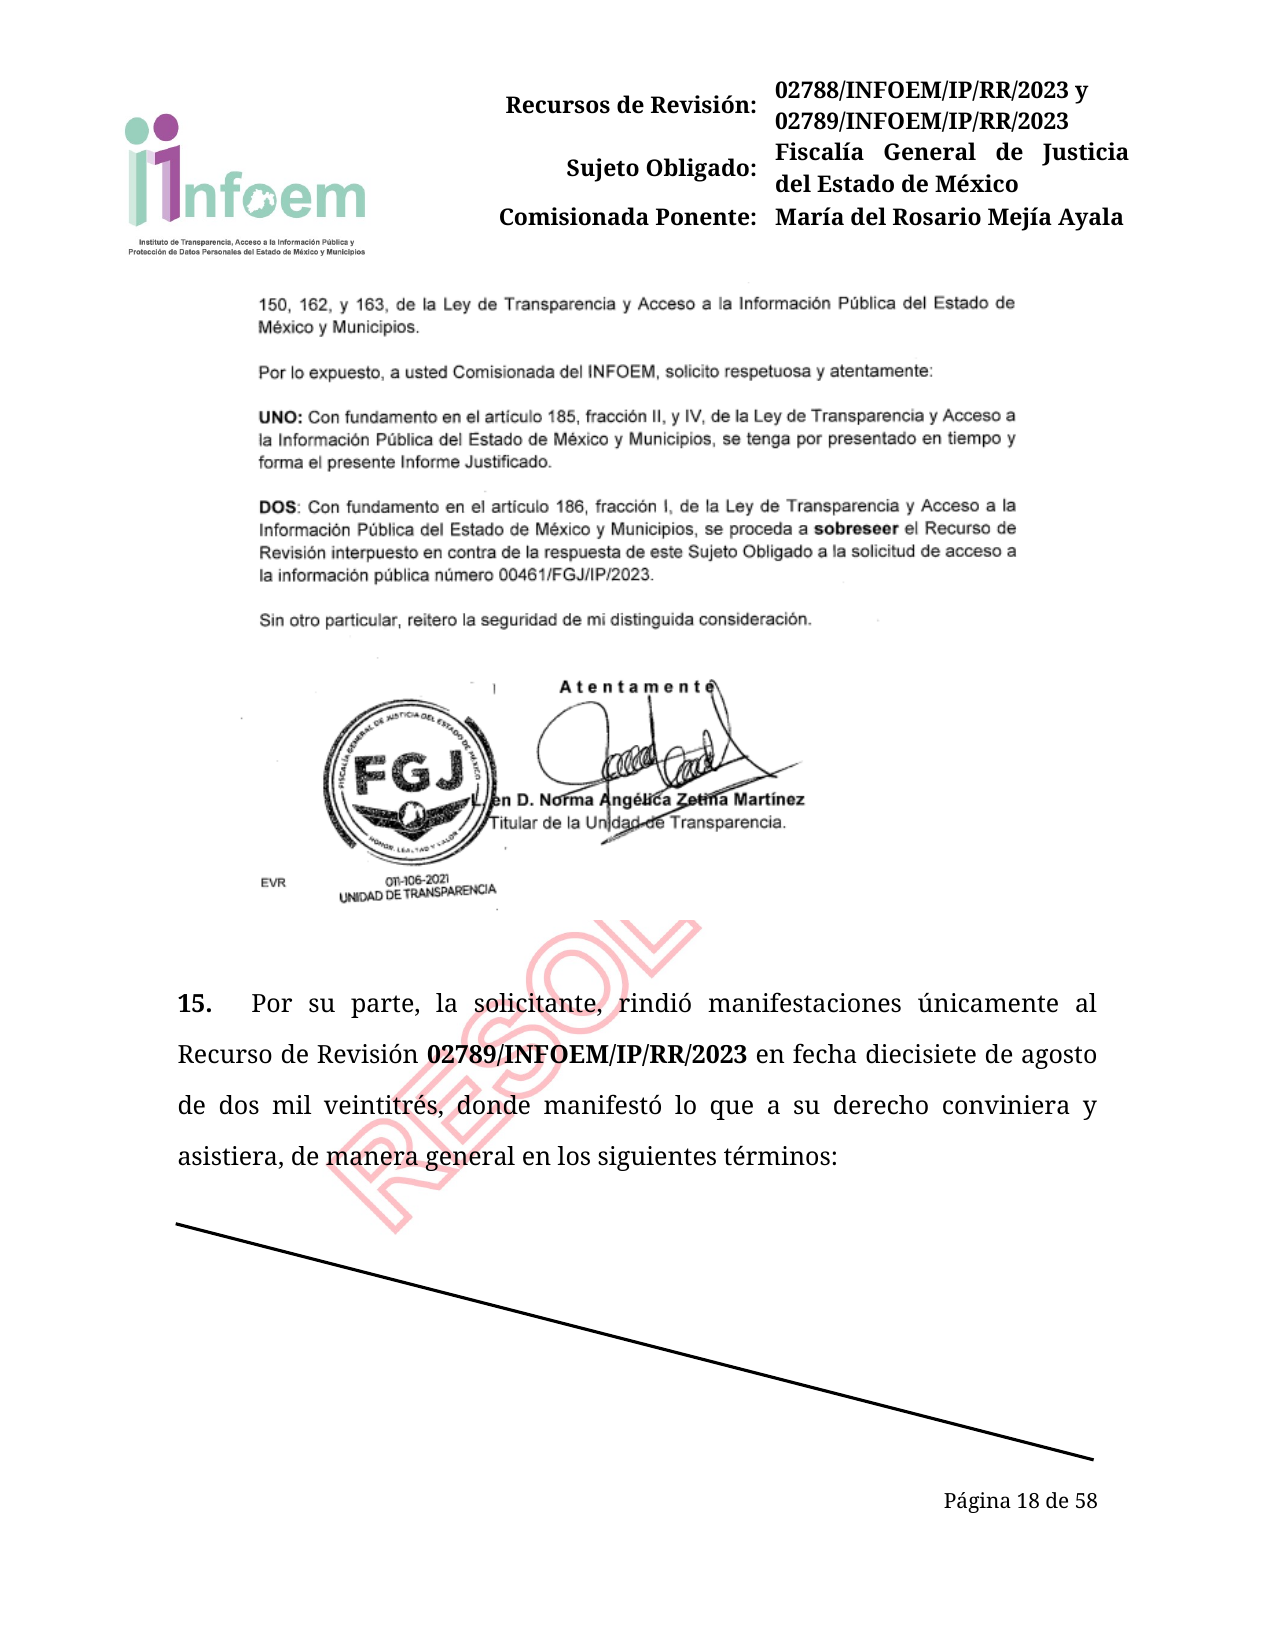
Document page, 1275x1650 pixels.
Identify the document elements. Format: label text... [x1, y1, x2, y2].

list Por su parte, la solicitante, rindió manifestaciones únicamente al Recurso de Revisión 02789/INFOEM/IP/RR/2023 en fecha diecisiete de agosto de dos mil veintitrés, donde manifestó lo que a su derecho conviniera y asistiera, de manera general en los siguientes términos: [177, 986, 1098, 1173]
picture [5, 53, 1275, 1650]
